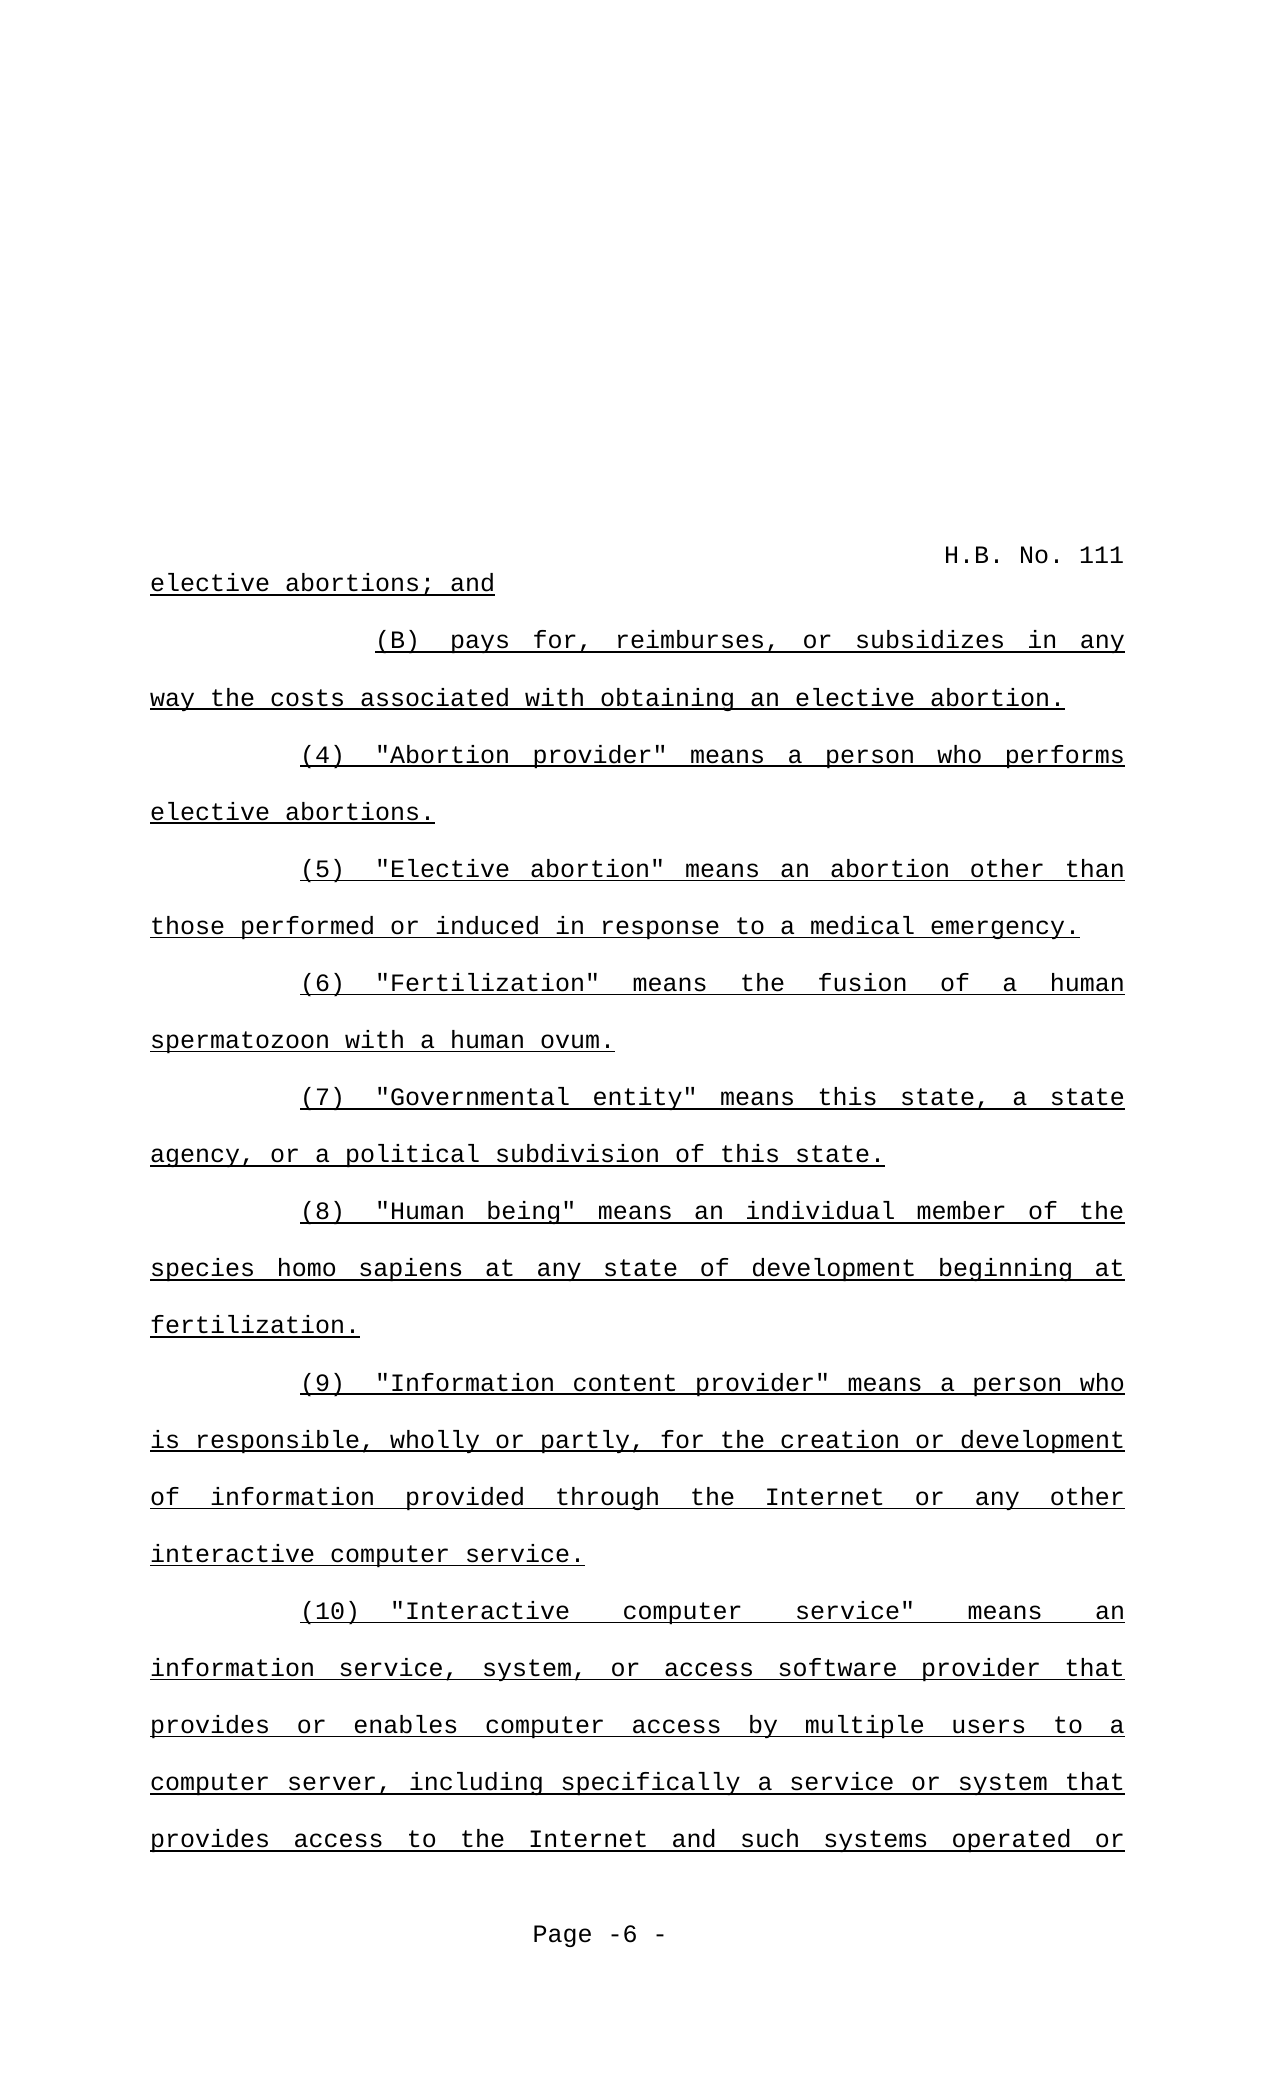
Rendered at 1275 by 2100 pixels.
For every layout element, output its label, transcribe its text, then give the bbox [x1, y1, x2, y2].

text (8) "Human being" means an individual member of the species homo sapiens at any state of development beginning at fertilization. [150, 1281, 1125, 1341]
text (7) "Governmental entity" means this state, a state agency, or a political subdivision of this state. [150, 1084, 1125, 1170]
text (9) "Information content provider" means a person who is responsible, wholly or partly, for the creation or development of information provided through the Internet or any other interactive computer service. [150, 1452, 1125, 1508]
text (9) "Information content provider" means a person who is responsible, wholly or partly, for the creation or development of information provided through the Internet or any other interactive computer service. [150, 1509, 1125, 1570]
text (9) "Information content provider" means a person who is responsible, wholly or partly, for the creation or development of information provided through the Internet or any other interactive computer service. [150, 1370, 1125, 1450]
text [150, 571, 1125, 599]
text (5) "Elective abortion" means an abortion other than those performed or induced in response to a medical emergency. [150, 856, 1125, 942]
text (8) "Human being" means an individual member of the species homo sapiens at any state of development beginning at fertilization. [150, 1199, 1125, 1279]
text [150, 1795, 1125, 1850]
text (6) "Fertilization" means the fusion of a human spermatozoon with a human ovum. [150, 970, 1125, 1056]
text (4) "Abortion provider" means a person who performs elective abortions. [150, 742, 1125, 828]
text (B) pays for, reimburses, or subsidizes in any way the costs associated with obtaining an elective abortion. [150, 628, 1125, 713]
